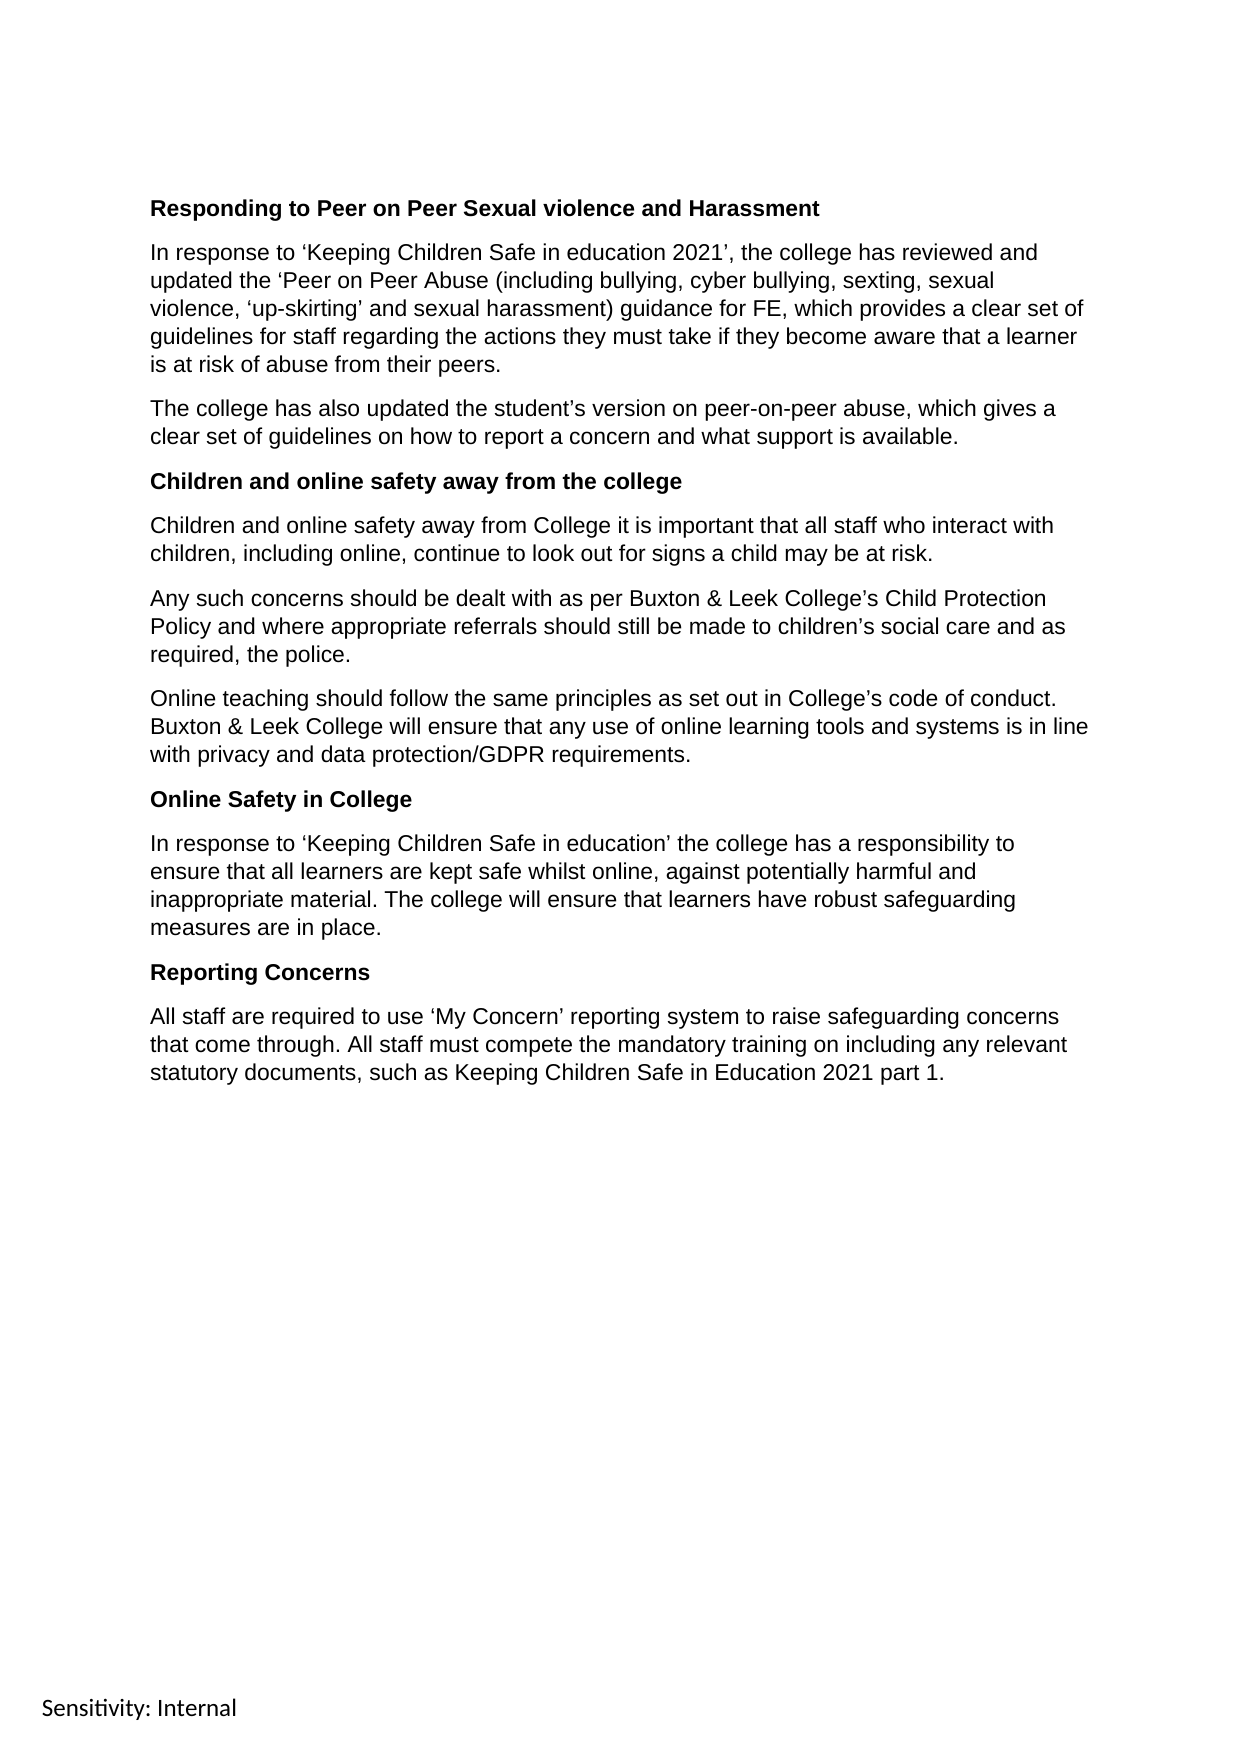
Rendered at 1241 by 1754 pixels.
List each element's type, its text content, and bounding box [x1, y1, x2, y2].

text In response to ‘Keeping Children Safe in education’ the college has a responsibility to ensure that all learners are kept safe whilst online, against potentially harmful and inappropriate material. The college will ensure that learners have robust safeguarding measures are in place. [150, 830, 1090, 941]
text Online teaching should follow the same principles as set out in College’s code of conduct. Buxton & Leek College will ensure that any use of online learning tools and systems is in line with privacy and data protection/GDPR requirements. [150, 685, 1090, 768]
text Children and online safety away from College it is important that all staff who interact with children, including online, continue to look out for signs a child may be at risk. [150, 512, 1090, 567]
text In response to ‘Keeping Children Safe in education 2021’, the college has reviewed and updated the ‘Peer on Peer Abuse (including bullying, cyber bullying, sexting, sexual violence, ‘up-skirting’ and sexual harassment) guidance for FE, which provides a clear set of guidelines for staff regarding the actions they must take if they become aware that a learner is at risk of abuse from their peers. [150, 239, 1090, 377]
text Responding to Peer on Peer Sexual violence and Harassment [150, 194, 1090, 221]
text Children and online safety away from the college [150, 468, 1090, 494]
text Online Safety in College [150, 786, 1090, 812]
text The college has also updated the student’s version on peer-on-peer abuse, which gives a clear set of guidelines on how to report a concern and what support is available. [150, 395, 1090, 450]
text Any such concerns should be dealt with as per Buxton & Leek College’s Child Protection Policy and where appropriate referrals should still be made to children’s social care and as required, the police. [150, 585, 1090, 667]
text All staff are required to use ‘My Concern’ reporting system to raise safeguarding concerns that come through. All staff must compete the mandatory training on including any relevant statutory documents, such as Keeping Children Safe in Education 2021 part 1. [150, 1003, 1090, 1086]
text Reporting Concerns [150, 959, 1090, 985]
